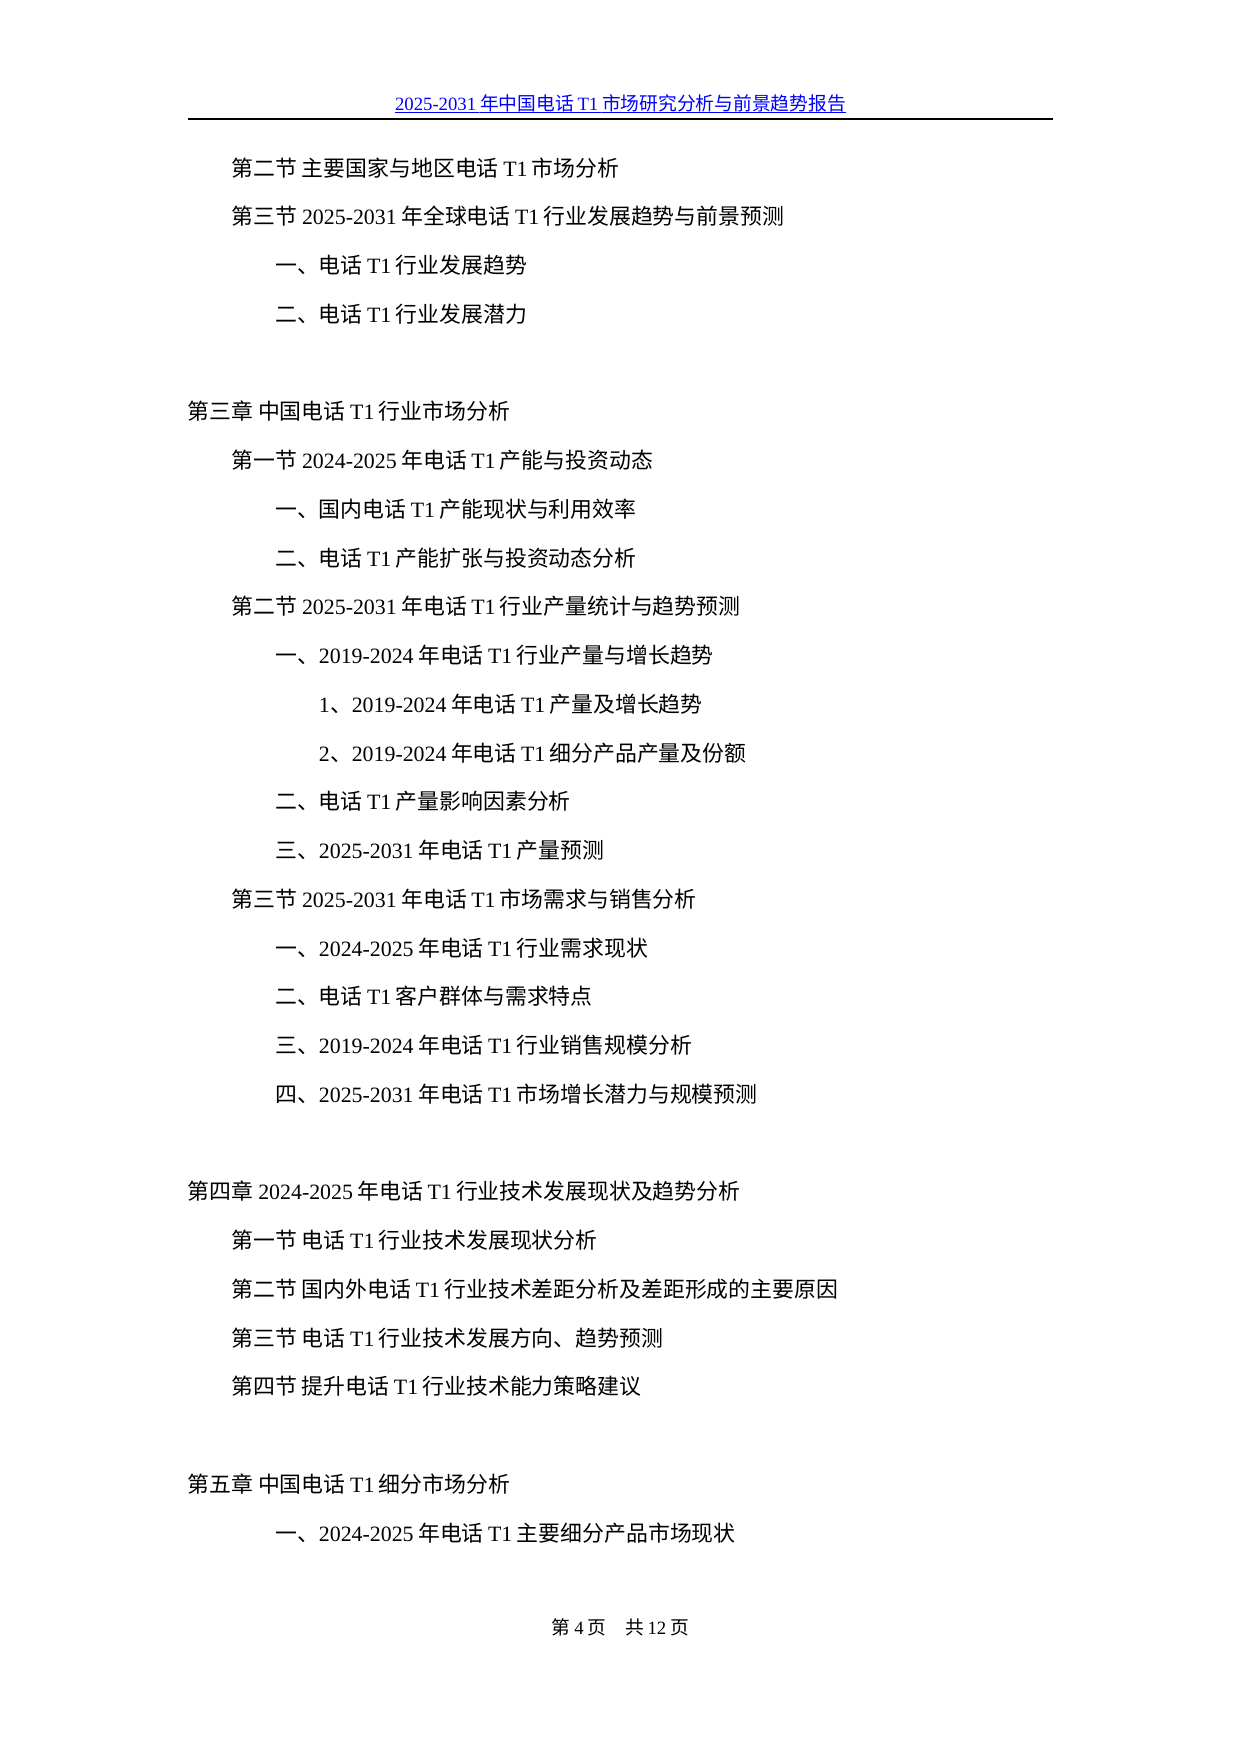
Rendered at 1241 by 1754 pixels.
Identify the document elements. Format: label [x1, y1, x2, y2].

text [187, 150, 1053, 1548]
